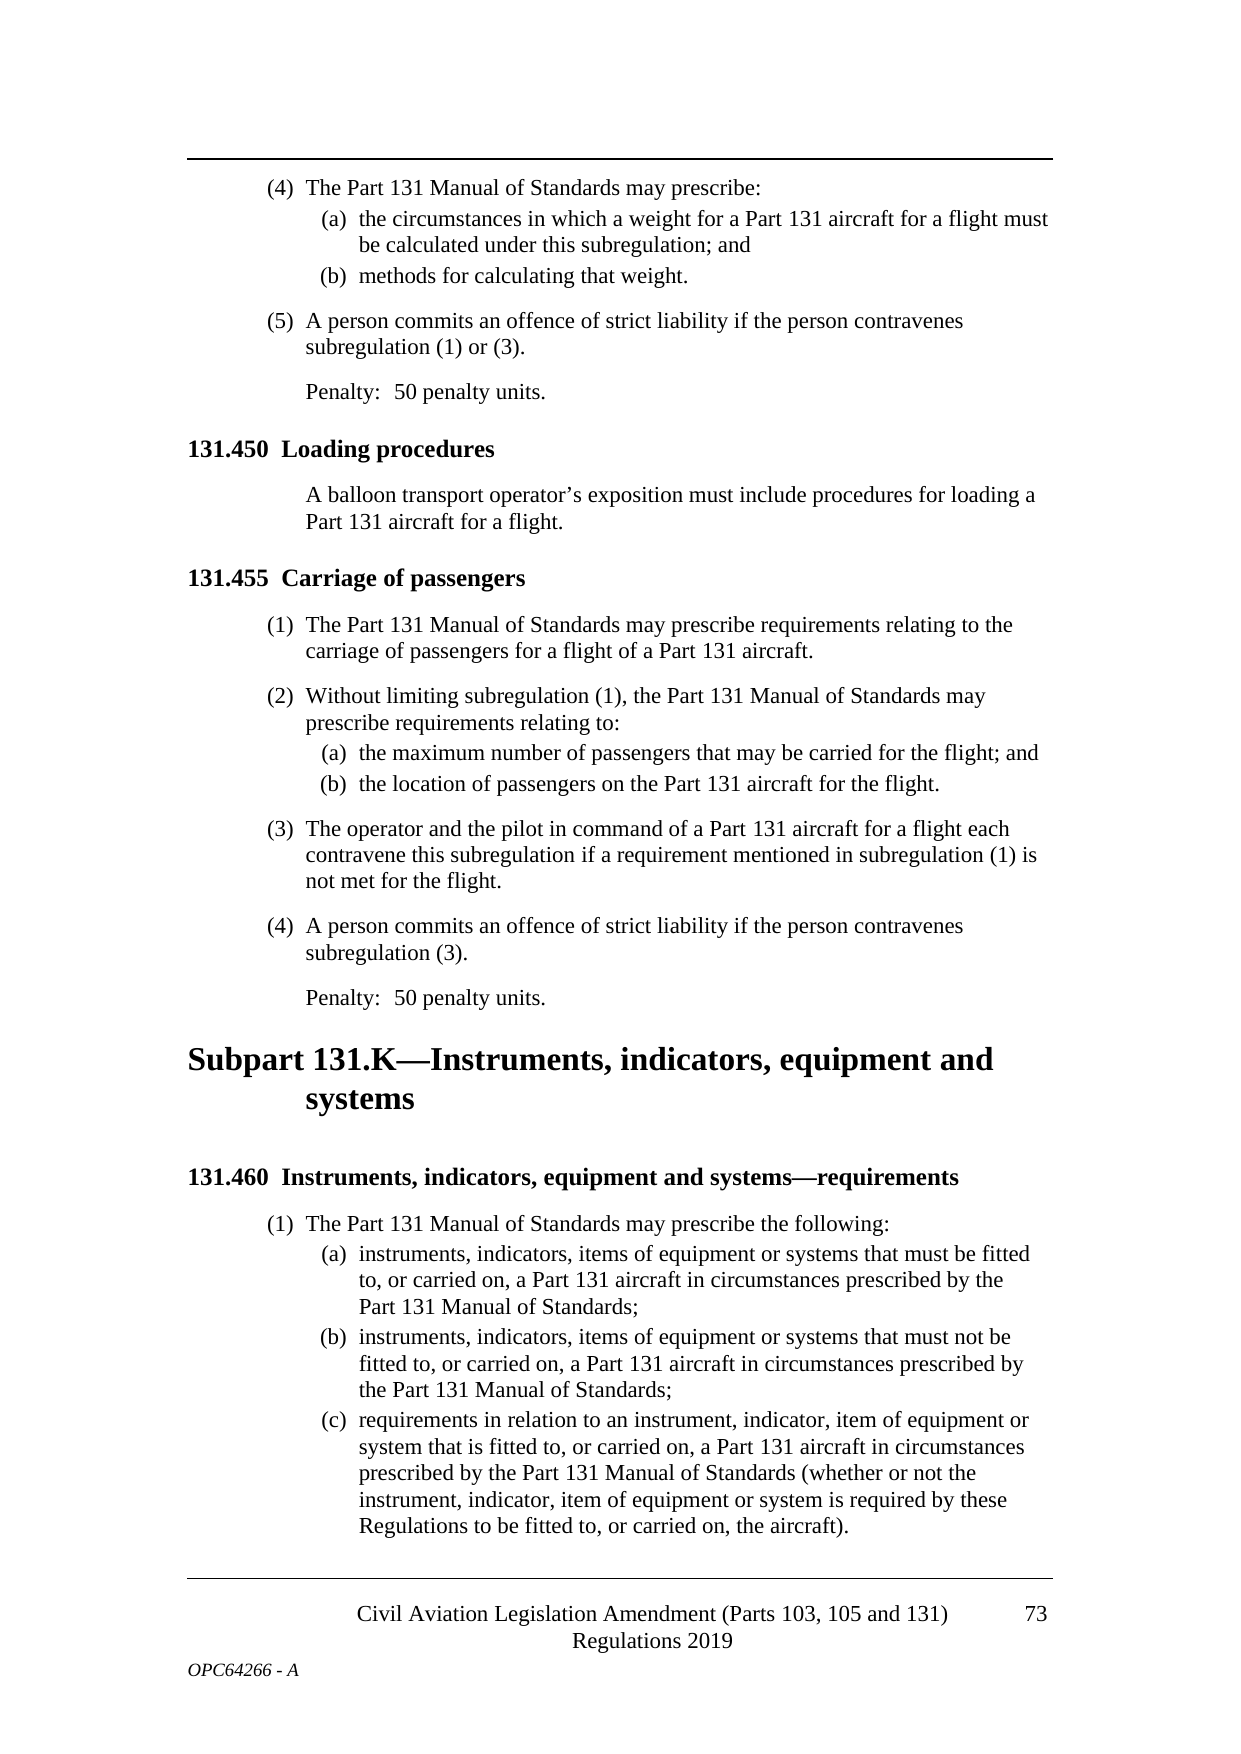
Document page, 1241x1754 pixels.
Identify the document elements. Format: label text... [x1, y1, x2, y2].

text Subpart 131.K—Instruments, indicators, equipment and systems [187, 1039, 1053, 1116]
text (3) The operator and the pilot in command of a Part 131 aircraft for a flight each contravene this subregulation if a requirement mentioned in subregulation (1) is not met for the flight. [187, 815, 1053, 894]
text (4) The Part 131 Manual of Standards may prescribe: [187, 174, 1053, 201]
text (4) A person commits an offence of strict liability if the person contravenes subregulation (3). [187, 913, 1053, 965]
text (b) the location of passengers on the Part 131 aircraft for the flight. [187, 770, 1053, 796]
text (c) requirements in relation to an instrument, indicator, item of equipment or system that is fitted to, or carried on, a Part 131 aircraft in circumstances prescribed by the Part 131 Manual of Standards (whether or not the instrument, indicator, item of equipment or system is required by these Regulations to be fitted to, or carried on, the aircraft). [187, 1407, 1053, 1538]
text (b) methods for calculating that weight. [187, 262, 1053, 288]
text (a) instruments, indicators, items of equipment or systems that must be fitted to, or carried on, a Part 131 aircraft in circumstances prescribed by the Part 131 Manual of Standards; [187, 1240, 1053, 1319]
text 131.460 Instruments, indicators, equipment and systems—requirements [187, 1162, 1053, 1191]
text (1) The Part 131 Manual of Standards may prescribe requirements relating to the carriage of passengers for a flight of a Part 131 aircraft. [187, 611, 1053, 663]
text (a) the maximum number of passengers that may be carried for the flight; and [187, 739, 1053, 766]
text (1) The Part 131 Manual of Standards may prescribe the following: [187, 1209, 1053, 1236]
text Penalty: 50 penalty units. [305, 984, 1053, 1010]
text Penalty: 50 penalty units. [305, 378, 1053, 405]
text (a) the circumstances in which a weight for a Part 131 aircraft for a flight must be calculated under this subregulation; and [187, 205, 1053, 258]
text 131.455 Carriage of passengers [187, 563, 1053, 592]
text 131.450 Loading procedures [187, 434, 1053, 463]
text (b) instruments, indicators, items of equipment or systems that must not be fitted to, or carried on, a Part 131 aircraft in circumstances prescribed by the Part 131 Manual of Standards; [187, 1323, 1053, 1402]
text (5) A person commits an offence of strict liability if the person contravenes subregulation (1) or (3). [187, 307, 1053, 360]
text (2) Without limiting subregulation (1), the Part 131 Manual of Standards may prescribe requirements relating to: [187, 682, 1053, 735]
text A balloon transport operator’s exposition must include procedures for loading a Part 131 aircraft for a flight. [187, 481, 1053, 534]
